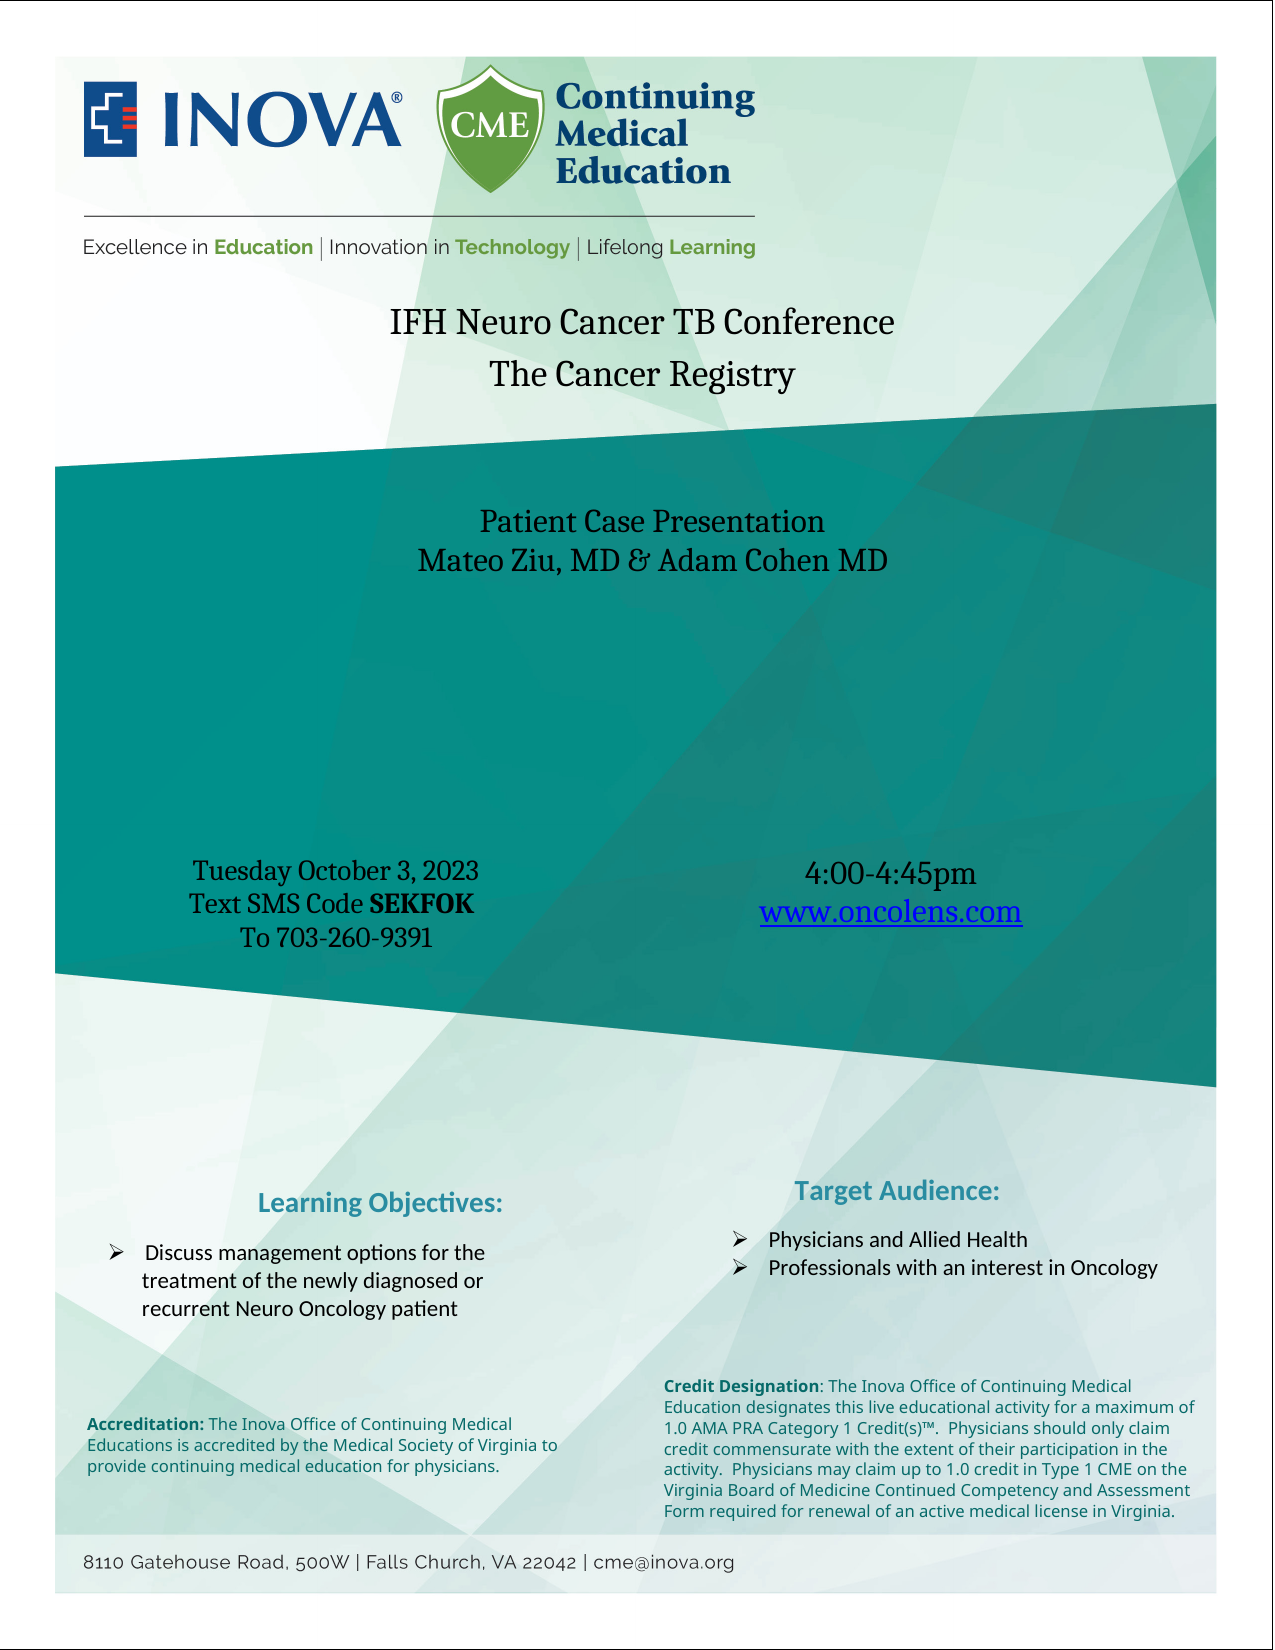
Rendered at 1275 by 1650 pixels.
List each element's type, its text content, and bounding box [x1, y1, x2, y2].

text IFH Neuro Cancer TB Conference [84, 292, 1200, 344]
text The Cancer Registry [84, 344, 1200, 397]
picture [0, 1, 1272, 1649]
